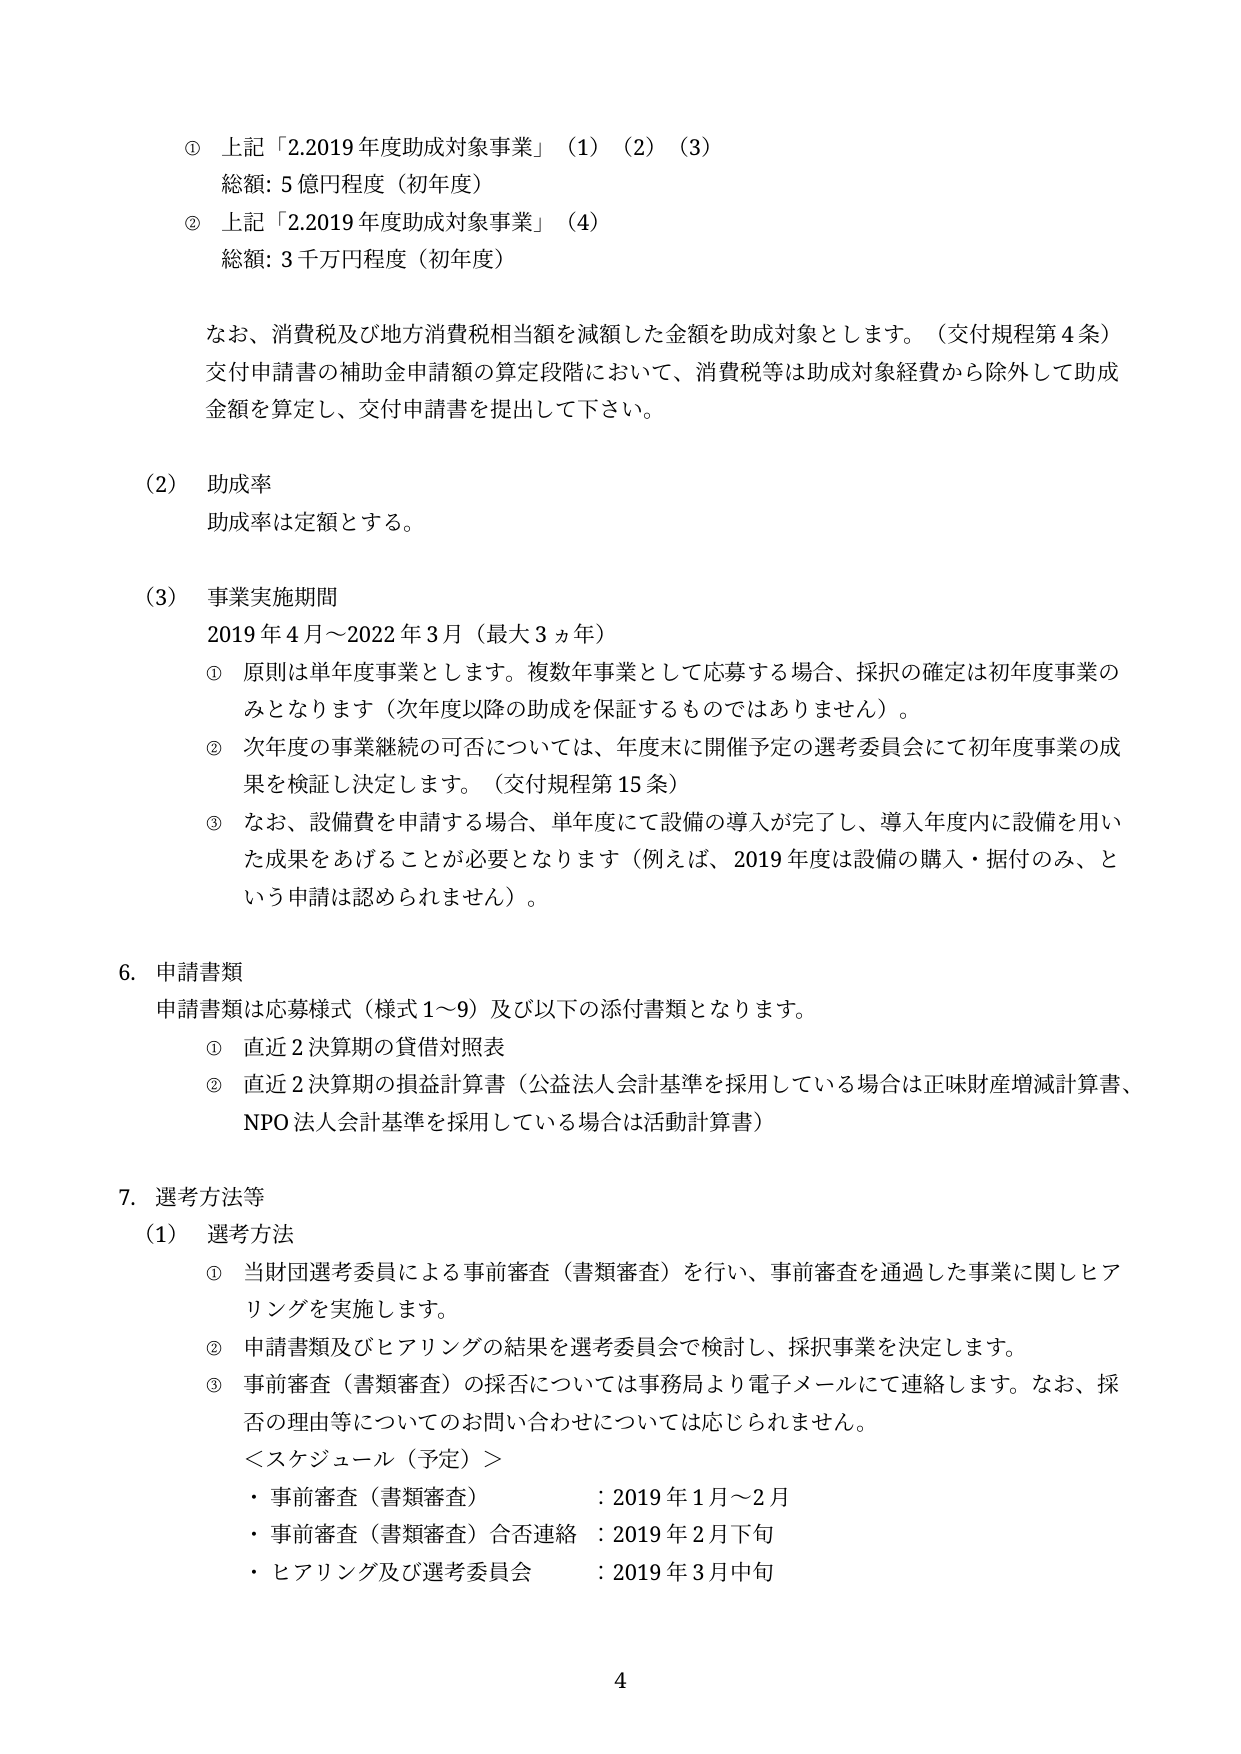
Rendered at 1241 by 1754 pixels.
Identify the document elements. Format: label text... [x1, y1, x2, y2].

list なお、設備費を申請する場合、単年度にて設備の導入が完了し、導入年度内に設備を用いた成果をあげることが必要となります（例えば、2019年度は設備の購入・据付のみ、という申請は認められません）。 [206, 802, 1122, 914]
list 当財団選考委員による事前審査（書類審査）を行い、事前審査を通過した事業に関しヒアリングを実施します。 [206, 1252, 1122, 1327]
list 事業実施期間 [133, 577, 1122, 614]
list 申請書類及びヒアリングの結果を選考委員会で検討し、採択事業を決定します。 [206, 1327, 1122, 1364]
list 事前審査（書類審査）の採否については事務局より電子メールにて連絡します。なお、採否の理由等についてのお問い合わせについては応じられません。 ＜スケジュール（予定）＞ ・ 事前審査（書類審査） ：2019年1月～2月 ・ 事前審査（書類審査）合否連絡 ：2019年2月下旬 ・ ヒアリング及び選考委員会 ：2019年3月中旬 [206, 1364, 1122, 1589]
list 選考方法等 [118, 1177, 1122, 1214]
list 上記「2.2019年度助成対象事業」（4） 総額: 3千万円程度（初年度） [184, 202, 1122, 314]
list 助成率は定額とする。 [207, 502, 1122, 539]
list 申請書類は応募様式（様式1～9）及び以下の添付書類となります。 [156, 989, 1122, 1027]
list 次年度の事業継続の可否については、年度末に開催予定の選考委員会にて初年度事業の成果を検証し決定します。（交付規程第15条） [206, 727, 1122, 802]
list 原則は単年度事業とします。複数年事業として応募する場合、採択の確定は初年度事業のみとなります（次年度以降の助成を保証するものではありません）。 [206, 652, 1122, 727]
text なお、消費税及び地方消費税相当額を減額した金額を助成対象とします。（交付規程第4条） [206, 314, 1122, 352]
list 上記「2.2019年度助成対象事業」（1）（2）（3） 総額: 5億円程度（初年度） [184, 127, 1122, 202]
list 直近2決算期の損益計算書（公益法人会計基準を採用している場合は正味財産増減計算書、NPO法人会計基準を採用している場合は活動計算書） [206, 1064, 1122, 1139]
text 交付申請書の補助金申請額の算定段階において、消費税等は助成対象経費から除外して助成金額を算定し、交付申請書を提出して下さい。 [206, 352, 1122, 427]
list 選考方法 [133, 1214, 1122, 1252]
list 直近2決算期の貸借対照表 [206, 1027, 1122, 1064]
list 申請書類 [118, 952, 1122, 989]
list 2019年4月～2022年3月（最大3ヵ年） [207, 614, 1122, 652]
list 助成率 [133, 464, 1122, 502]
